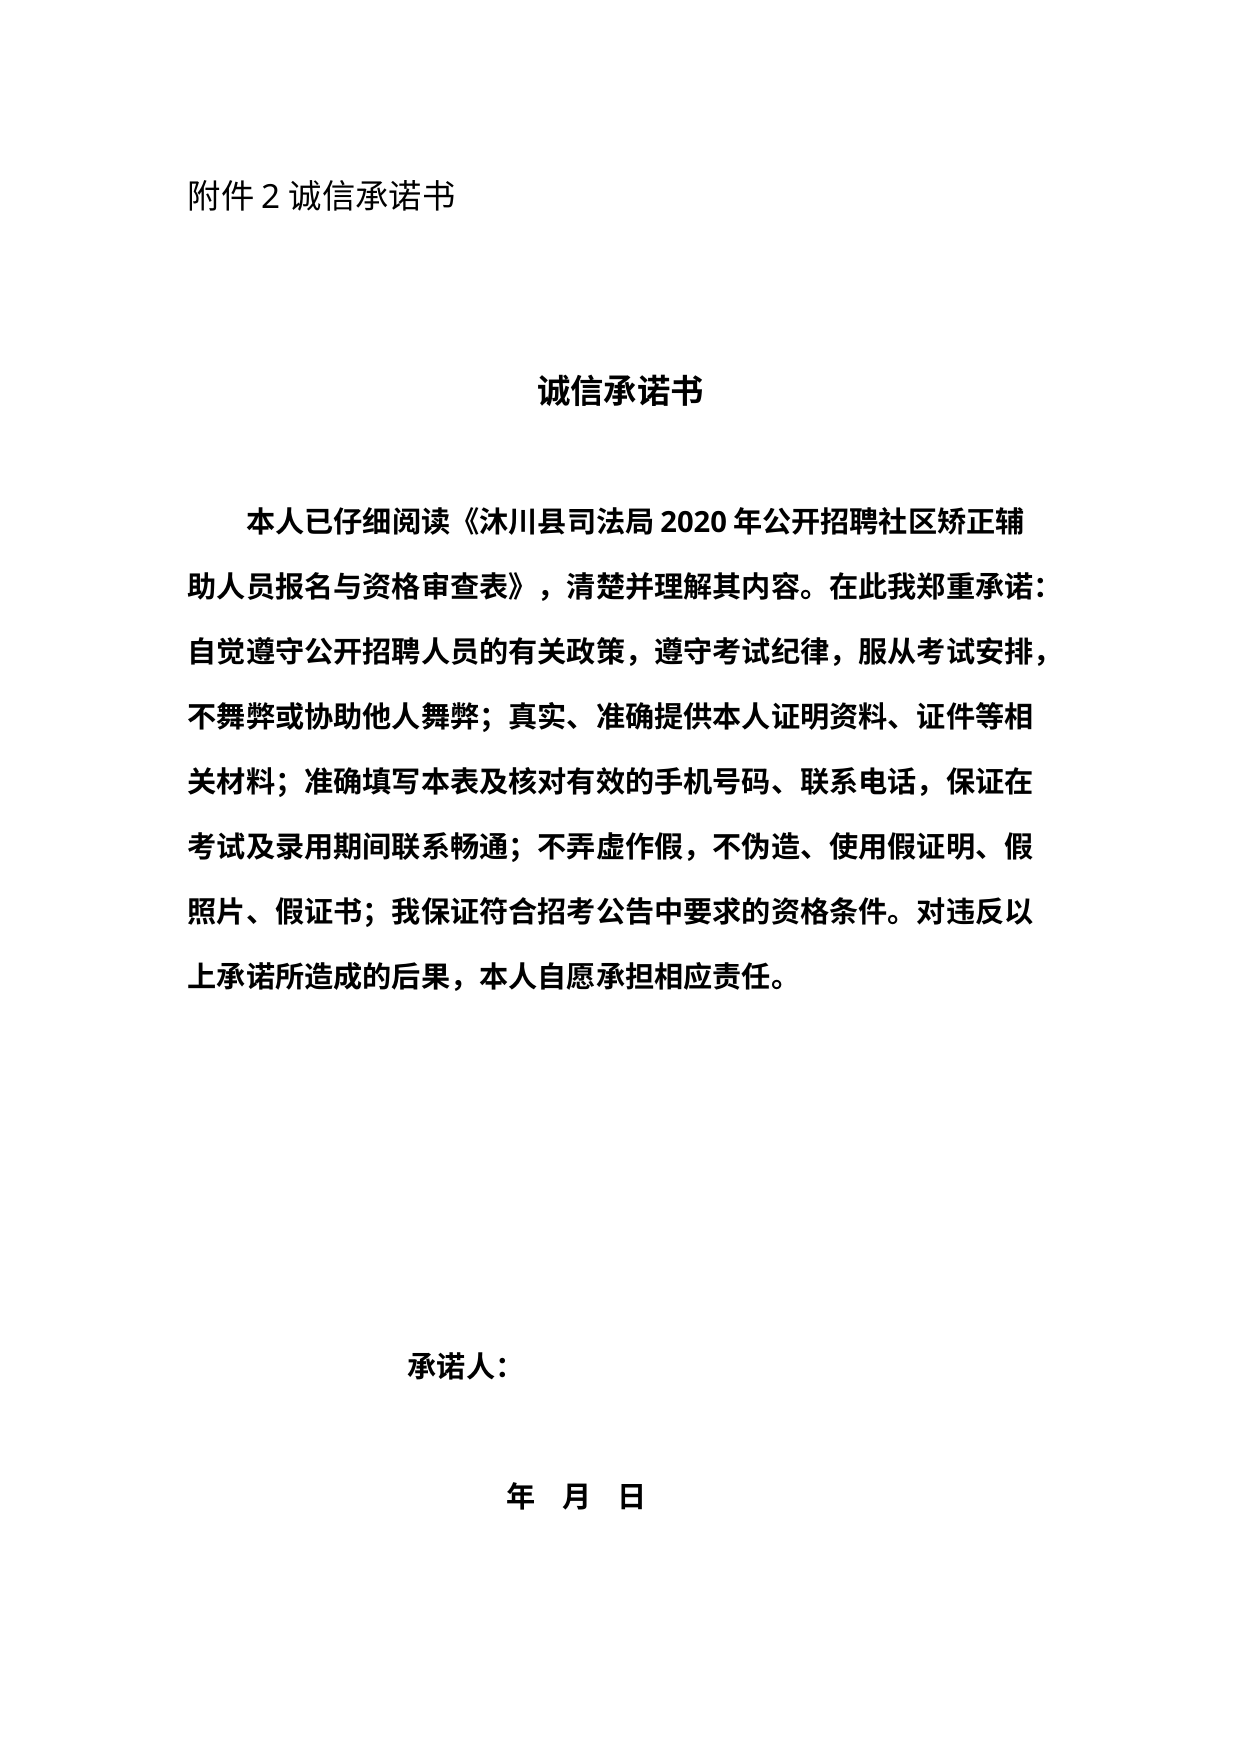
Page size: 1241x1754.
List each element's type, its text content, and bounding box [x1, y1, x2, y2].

text 附件2 诚信承诺书 [187, 162, 1053, 227]
text 承诺人： [187, 1332, 1053, 1397]
text 本人已仔细阅读《沐川县司法局2020年公开招聘社区矫正辅助人员报名与资格审查表》，清楚并理解其内容。在此我郑重承诺：自觉遵守公开招聘人员的有关政策，遵守考试纪律，服从考试安排，不舞弊或协助他人舞弊；真实、准确提供本人证明资料、证件等相关材料；准确填写本表及核对有效的手机号码、联系电话，保证在考试及录用期间联系畅通；不弄虚作假，不伪造、使用假证明、假照片、假证书；我保证符合招考公告中要求的资格条件。对违反以上承诺所造成的后果，本人自愿承担相应责任。 [187, 487, 1053, 1007]
text 诚信承诺书 [187, 357, 1053, 422]
text 年 月 日 [187, 1462, 1053, 1527]
